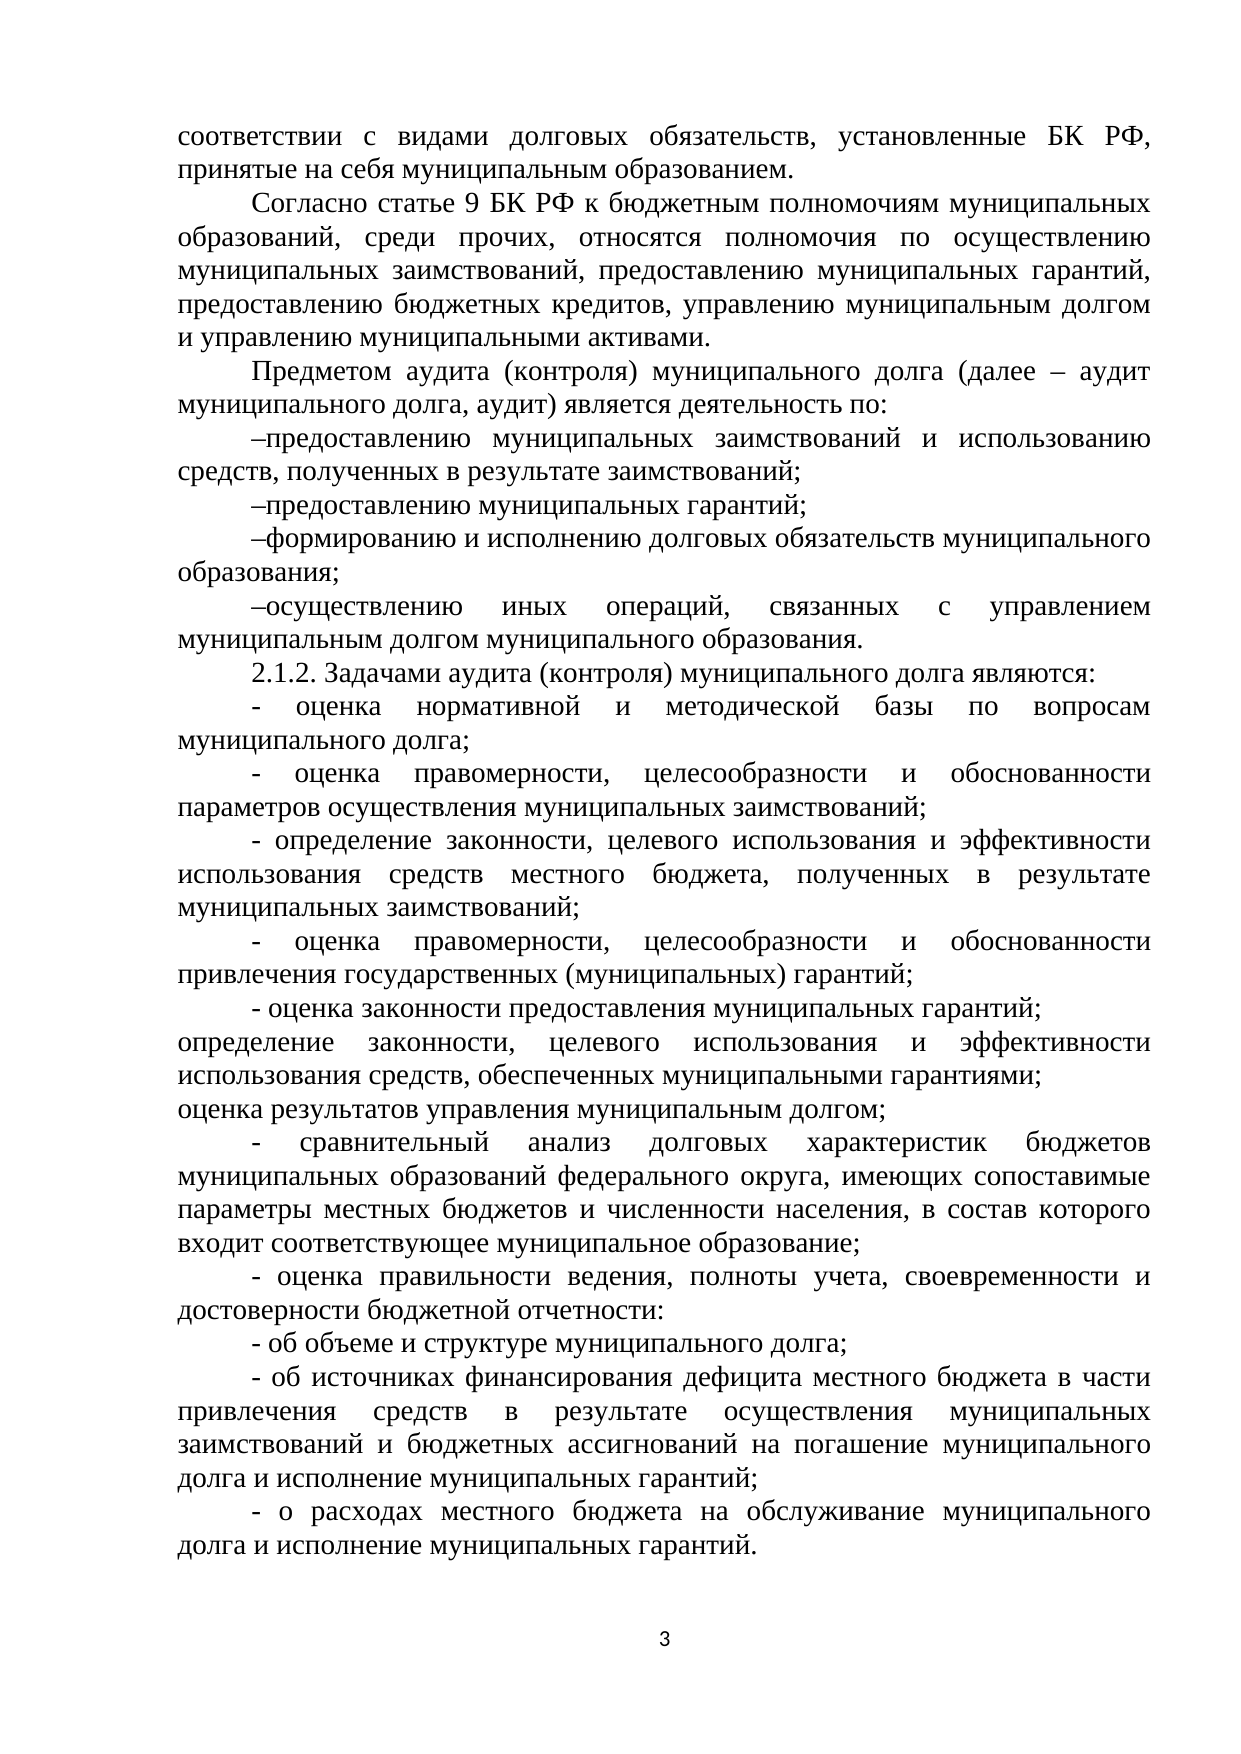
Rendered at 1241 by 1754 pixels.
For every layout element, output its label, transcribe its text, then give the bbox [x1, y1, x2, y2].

text - об объеме и структуре муниципального долга; [177, 1326, 1152, 1359]
text - оценка правомерности, целесообразности и обоснованности привлечения государственных (муниципальных) гарантий; [177, 923, 1152, 990]
text –осуществлению иных операций, связанных с управлением муниципальным долгом муниципального образования. [177, 588, 1152, 655]
text –формированию и исполнению долговых обязательств муниципального образования; [177, 521, 1152, 588]
text 2.1.2. Задачами аудита (контроля) муниципального долга являются: [177, 655, 1152, 688]
text оценка результатов управления муниципальным долгом; [177, 1091, 1152, 1124]
text - определение законности, целевого использования и эффективности использования средств местного бюджета, полученных в результате муниципальных заимствований; [177, 822, 1152, 923]
text Предметом аудита (контроля) муниципального долга (далее – аудит муниципального долга, аудит) является деятельность по: [177, 353, 1152, 420]
text определение законности, целевого использования и эффективности использования средств, обеспеченных муниципальными гарантиями; [177, 1024, 1152, 1091]
text - оценка правомерности, целесообразности и обоснованности параметров осуществления муниципальных заимствований; [177, 755, 1152, 822]
text - оценка правильности ведения, полноты учета, своевременности и достоверности бюджетной отчетности: [177, 1258, 1152, 1326]
text Согласно статье 9 БК РФ к бюджетным полномочиям муниципальных образований, среди прочих, относятся полномочия по осуществлению муниципальных заимствований, предоставлению муниципальных гарантий, предоставлению бюджетных кредитов, управлению муниципальным долгом и управлению муниципальными активами. [177, 185, 1152, 353]
text –предоставлению муниципальных гарантий; [177, 487, 1152, 521]
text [177, 118, 1152, 185]
text –предоставлению муниципальных заимствований и использованию средств, полученных в результате заимствований; [177, 420, 1152, 487]
text - оценка законности предоставления муниципальных гарантий; [177, 990, 1152, 1024]
text - оценка нормативной и методической базы по вопросам муниципального долга; [177, 688, 1152, 755]
text - о расходах местного бюджета на обслуживание муниципального долга и исполнение муниципальных гарантий. [177, 1493, 1152, 1560]
text - сравнительный анализ долговых характеристик бюджетов муниципальных образований федерального округа, имеющих сопоставимые параметры местных бюджетов и численности населения, в состав которого входит соответствующее муниципальное образование; [177, 1124, 1152, 1258]
text - об источниках финансирования дефицита местного бюджета в части привлечения средств в результате осуществления муниципальных заимствований и бюджетных ассигнований на погашение муниципального долга и исполнение муниципальных гарантий; [177, 1359, 1152, 1493]
